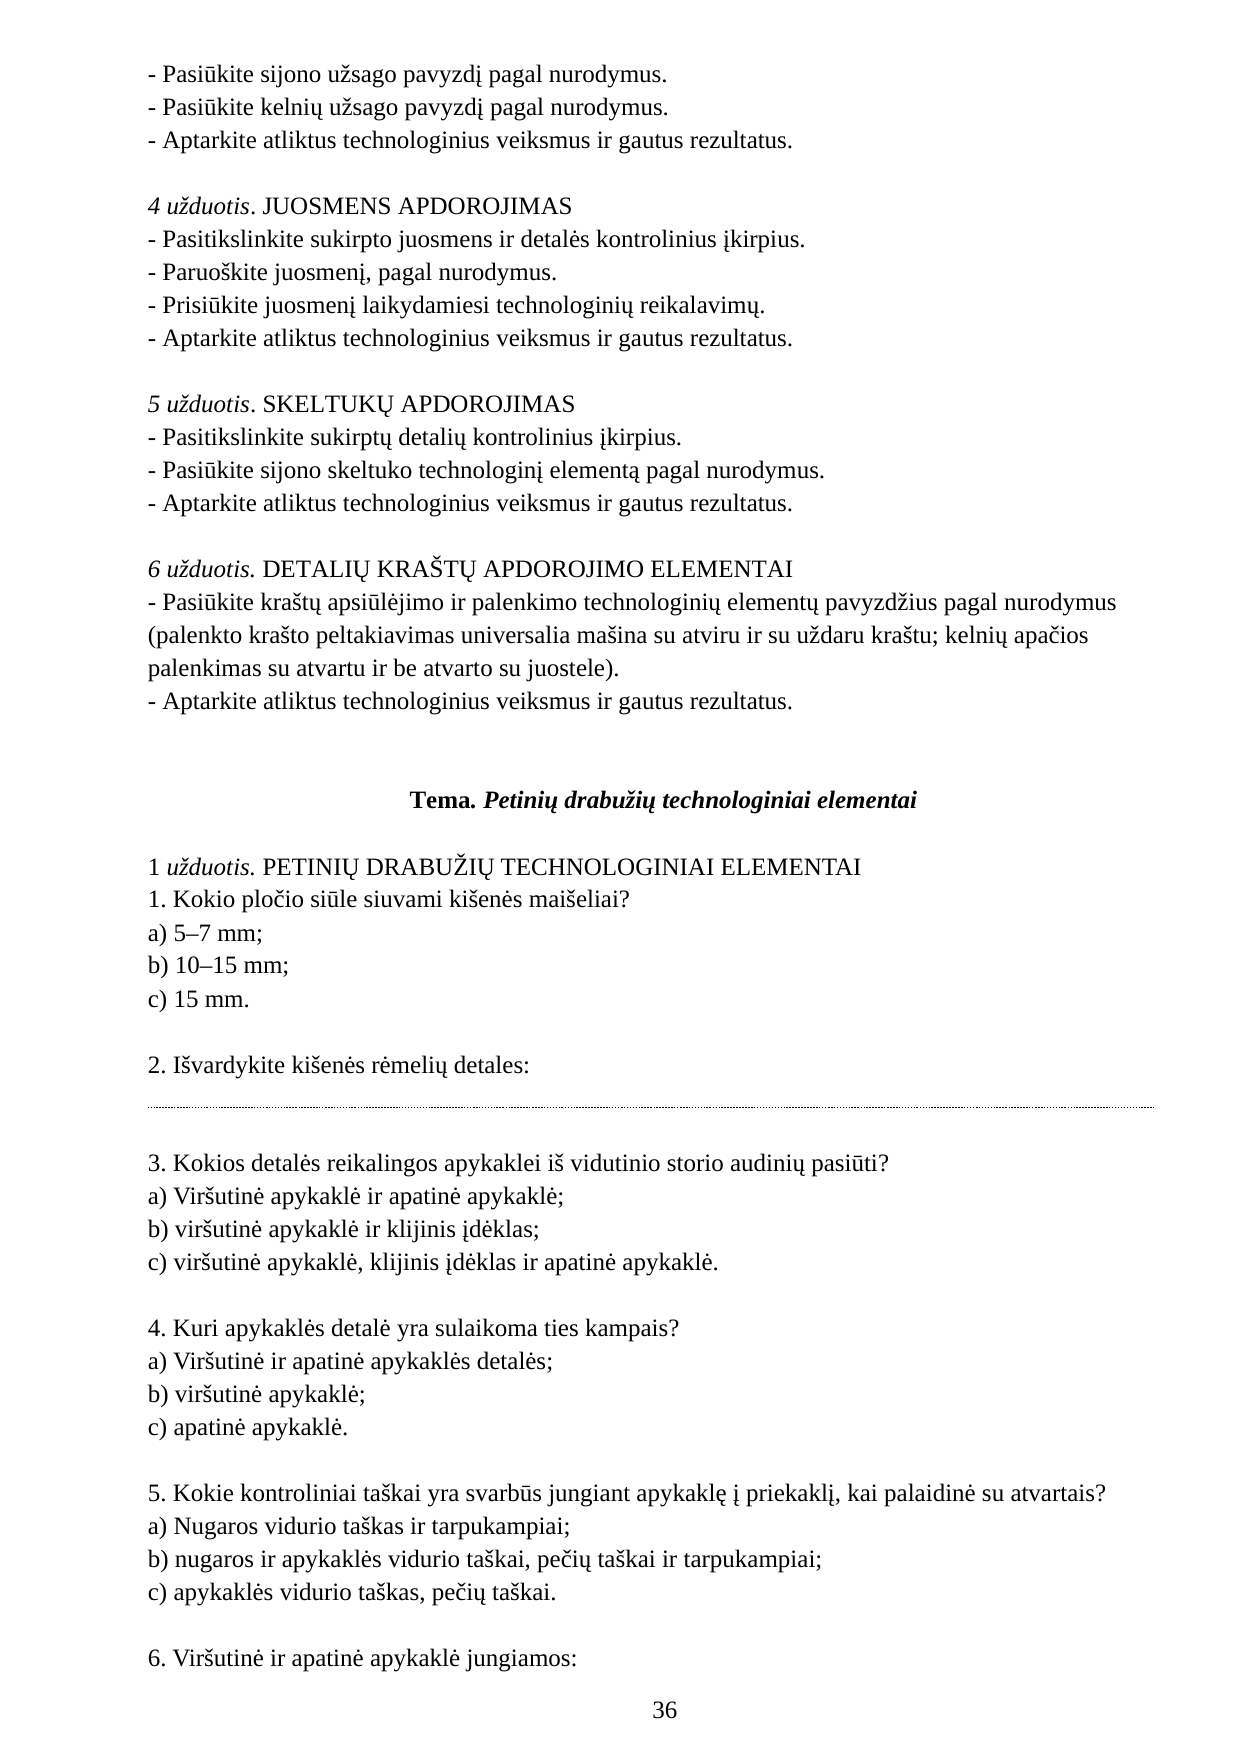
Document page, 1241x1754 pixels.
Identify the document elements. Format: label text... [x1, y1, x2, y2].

text 5 užduotis. SKELTUKŲ APDOROJIMAS [148, 389, 1181, 418]
text 4. Kuri apykaklės detalė yra sulaikoma ties kampais? [148, 1313, 1181, 1342]
text - Pasiūkite sijono užsago pavyzdį pagal nurodymus. [148, 59, 1181, 88]
text 1. Kokio pločio siūle siuvami kišenės maišeliai? [148, 884, 1181, 913]
text - Pasiūkite kraštų apsiūlėjimo ir palenkimo technologinių elementų pavyzdžius pagal nurodymus (palenkto krašto peltakiavimas universalia mašina su atviru ir su uždaru kraštu; kelnių apačios palenkimas su atvartu ir be atvarto su juostele). [148, 587, 1181, 682]
text 6. Viršutinė ir apatinė apykaklė jungiamos: [148, 1643, 1181, 1672]
text 1 užduotis. PETINIŲ DRABUŽIŲ TECHNOLOGINIAI ELEMENTAI [148, 852, 1181, 880]
text Tema. Petinių drabužių technologiniai elementai [148, 786, 1181, 814]
text a) Viršutinė ir apatinė apykaklės detalės; [148, 1346, 1181, 1375]
text - Aptarkite atliktus technologinius veiksmus ir gautus rezultatus. [148, 323, 1181, 352]
text - Pasitikslinkite sukirpto juosmens ir detalės kontrolinius įkirpius. [148, 224, 1181, 253]
text - Pasitikslinkite sukirptų detalių kontrolinius įkirpius. [148, 422, 1181, 451]
text - Pasiūkite kelnių užsago pavyzdį pagal nurodymus. [148, 92, 1181, 121]
text - Paruoškite juosmenį, pagal nurodymus. [148, 257, 1181, 286]
text a) Viršutinė apykaklė ir apatinė apykaklė; [148, 1181, 1181, 1210]
text b) 10–15 mm; [148, 951, 1181, 979]
text 2. Išvardykite kišenės rėmelių detales: [148, 1050, 1181, 1078]
text - Pasiūkite sijono skeltuko technologinį elementą pagal nurodymus. [148, 455, 1181, 484]
text 6 užduotis. DETALIŲ KRAŠTŲ APDOROJIMO ELEMENTAI [148, 554, 1181, 583]
text a) Nugaros vidurio taškas ir tarpukampiai; [148, 1511, 1181, 1540]
text - Aptarkite atliktus technologinius veiksmus ir gautus rezultatus. [148, 488, 1181, 517]
text 4 užduotis. JUOSMENS APDOROJIMAS [148, 191, 1181, 220]
text c) apatinė apykaklė. [148, 1412, 1181, 1441]
text c) apykaklės vidurio taškas, pečių taškai. [148, 1577, 1181, 1606]
text b) nugaros ir apykaklės vidurio taškai, pečių taškai ir tarpukampiai; [148, 1544, 1181, 1573]
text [148, 125, 1181, 154]
text b) viršutinė apykaklė ir klijinis įdėklas; [148, 1214, 1181, 1243]
text a) 5–7 mm; [148, 918, 1181, 946]
text - Aptarkite atliktus technologinius veiksmus ir gautus rezultatus. [148, 686, 1181, 715]
text c) 15 mm. [148, 984, 1181, 1012]
text - Prisiūkite juosmenį laikydamiesi technologinių reikalavimų. [148, 290, 1181, 319]
text 5. Kokie kontroliniai taškai yra svarbūs jungiant apykaklę į priekaklį, kai palaidinė su atvartais? [148, 1478, 1181, 1507]
text b) viršutinė apykaklė; [148, 1379, 1181, 1408]
text c) viršutinė apykaklė, klijinis įdėklas ir apatinė apykaklė. [148, 1247, 1181, 1276]
text 3. Kokios detalės reikalingos apykaklei iš vidutinio storio audinių pasiūti? [148, 1148, 1181, 1177]
